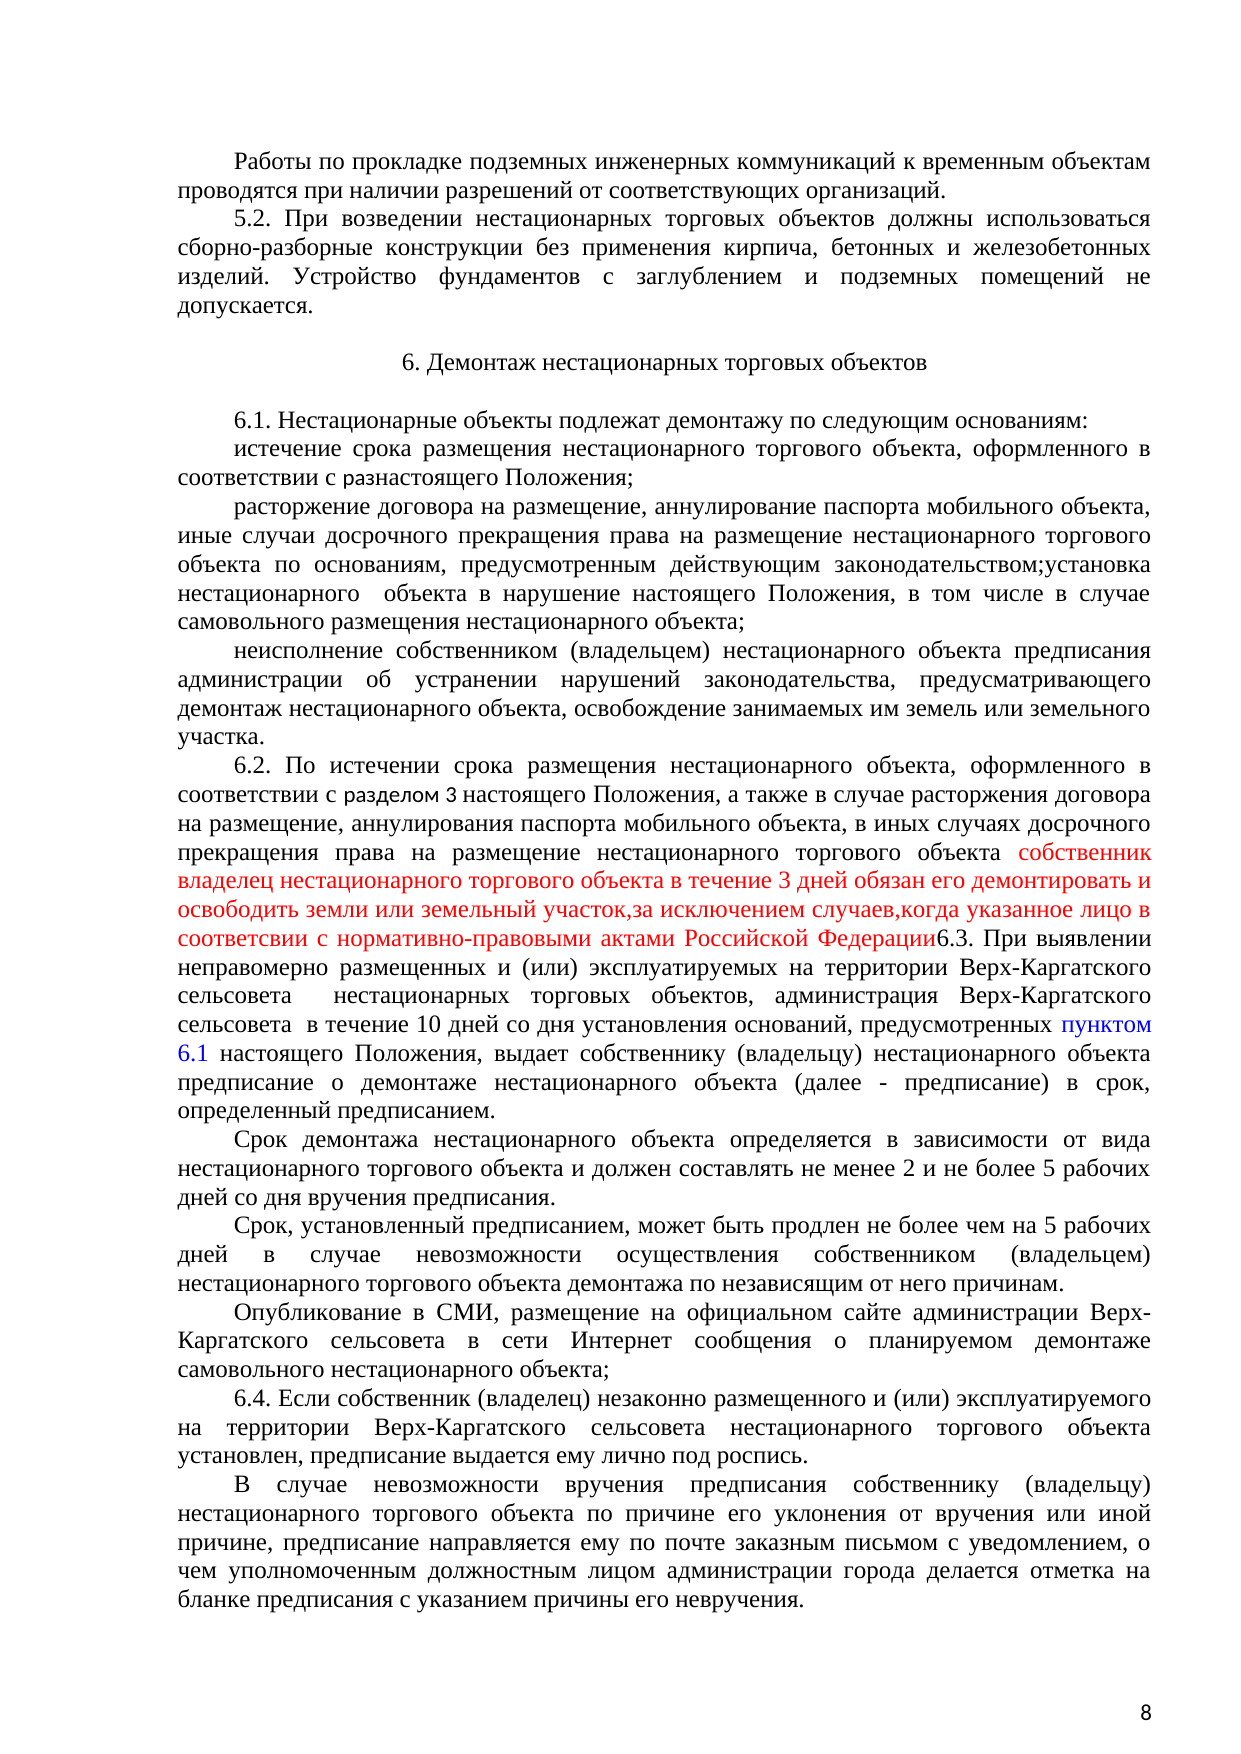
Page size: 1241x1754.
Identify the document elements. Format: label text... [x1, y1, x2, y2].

text Срок демонтажа нестационарного объекта определяется в зависимости от вида нестационарного торгового объекта и должен составлять не менее 2 и не более 5 рабочих дней со дня вручения предписания. [177, 1124, 1152, 1210]
text 6.1. Нестационарные объекты подлежат демонтажу по следующим основаниям: [177, 405, 1152, 433]
text истечение срока размещения нестационарного торгового объекта, оформленного в соответствии с разнастоящего Положения; [177, 433, 1152, 491]
text В случае невозможности вручения предписания собственнику (владельцу) нестационарного торгового объекта по причине его уклонения от вручения или иной причине, предписание направляется ему по почте заказным письмом с уведомлением, о чем уполномоченным должностным лицом администрации города делается отметка на бланке предписания с указанием причины его невручения. [177, 1469, 1152, 1613]
text 6.2. По истечении срока размещения нестационарного объекта, оформленного в соответствии с разделом 3 настоящего Положения, а также в случае расторжения договора на размещение, аннулирования паспорта мобильного объекта, в иных случаях досрочного прекращения права на размещение нестационарного торгового объекта собственник владелец нестационарного торгового объекта в течение 3 дней обязан его демонтировать и освободить земли или земельный участок,за исключением случаев,когда указанное лицо в соответсвии с нормативно-правовыми актами Российской Федерации6.3. При выявлении неправомерно размещенных и (или) эксплуатируемых на территории Верх-Каргатского сельсовета нестационарных торговых объектов, администрация Верх-Каргатского сельсовета в течение 10 дней со дня установления оснований, предусмотренных пунктом 6.1 настоящего Положения, выдает собственнику (владельцу) нестационарного объекта предписание о демонтаже нестационарного объекта (далее - предписание) в срок, определенный предписанием. [177, 750, 1152, 1124]
text 6. Демонтаж нестационарных торговых объектов [177, 347, 1152, 376]
text 5.2. При возведении нестационарных торговых объектов должны использоваться сборно-разборные конструкции без применения кирпича, бетонных и железобетонных изделий. Устройство фундаментов с заглублением и подземных помещений не допускается. [177, 203, 1152, 318]
text Срок, установленный предписанием, может быть продлен не более чем на 5 рабочих дней в случае невозможности осуществления собственником (владельцем) нестационарного торгового объекта демонтажа по независящим от него причинам. [177, 1210, 1152, 1297]
text Опубликование в СМИ, размещение на официальном сайте администрации Верх-Каргатского сельсовета в сети Интернет сообщения о планируемом демонтаже самовольного нестационарного объекта; [177, 1297, 1152, 1383]
text Работы по прокладке подземных инженерных коммуникаций к временным объектам проводятся при наличии разрешений от соответствующих организаций. [177, 146, 1152, 203]
text неисполнение собственником (владельцем) нестационарного объекта предписания администрации об устранении нарушений законодательства, предусматривающего демонтаж нестационарного объекта, освобождение занимаемых им земель или земельного участка. [177, 635, 1152, 750]
text 6.4. Если собственник (владелец) незаконно размещенного и (или) эксплуатируемого на территории Верх-Каргатского сельсовета нестационарного торгового объекта установлен, предписание выдается ему лично под роспись. [177, 1383, 1152, 1469]
text расторжение договора на размещение, аннулирование паспорта мобильного объекта, иные случаи досрочного прекращения права на размещение нестационарного торгового объекта по основаниям, предусмотренным действующим законодательством;установка нестационарного объекта в нарушение настоящего Положения, в том числе в случае самовольного размещения нестационарного объекта; [177, 491, 1152, 635]
